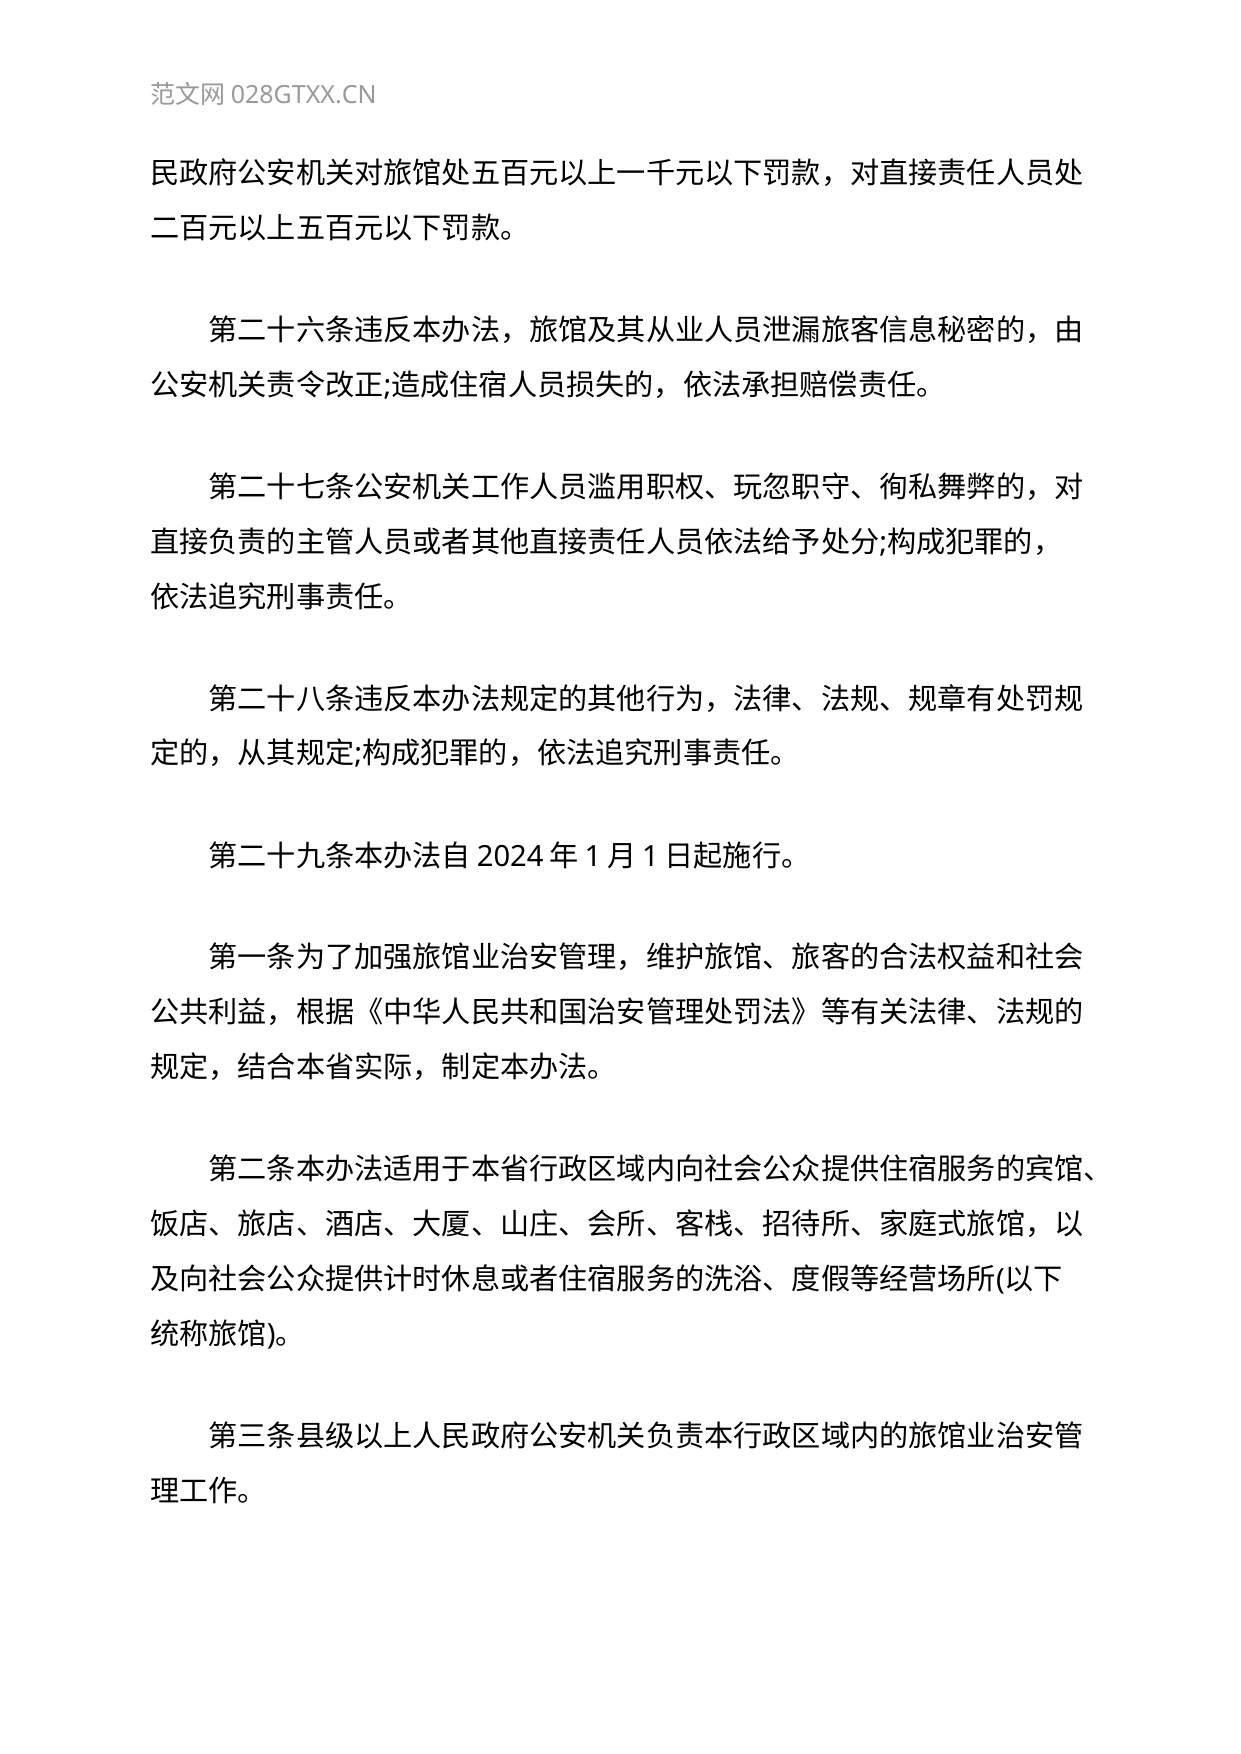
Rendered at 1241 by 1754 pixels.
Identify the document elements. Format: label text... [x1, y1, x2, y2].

text 第一条为了加强旅馆业治安管理，维护旅馆、旅客的合法权益和社会公共利益，根据《中华人民共和国治安管理处罚法》等有关法律、法规的规定，结合本省实际，制定本办法。 [150, 934, 1090, 1086]
text 第二十九条本办法自2024年1月1日起施行。 [150, 832, 1090, 874]
text 第二十六条违反本办法，旅馆及其从业人员泄漏旅客信息秘密的，由公安机关责令改正;造成住宿人员损失的，依法承担赔偿责任。 [150, 307, 1090, 404]
text 第三条县级以上人民政府公安机关负责本行政区域内的旅馆业治安管理工作。 [150, 1412, 1090, 1509]
text 第二十八条违反本办法规定的其他行为，法律、法规、规章有处罚规定的，从其规定;构成犯罪的，依法追究刑事责任。 [150, 675, 1090, 772]
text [150, 150, 1090, 247]
text 第二十七条公安机关工作人员滥用职权、玩忽职守、徇私舞弊的，对直接负责的主管人员或者其他直接责任人员依法给予处分;构成犯罪的，依法追究刑事责任。 [150, 463, 1090, 616]
text 第二条本办法适用于本省行政区域内向社会公众提供住宿服务的宾馆、饭店、旅店、酒店、大厦、山庄、会所、客栈、招待所、家庭式旅馆，以及向社会公众提供计时休息或者住宿服务的洗浴、度假等经营场所(以下统称旅馆)。 [150, 1146, 1090, 1353]
